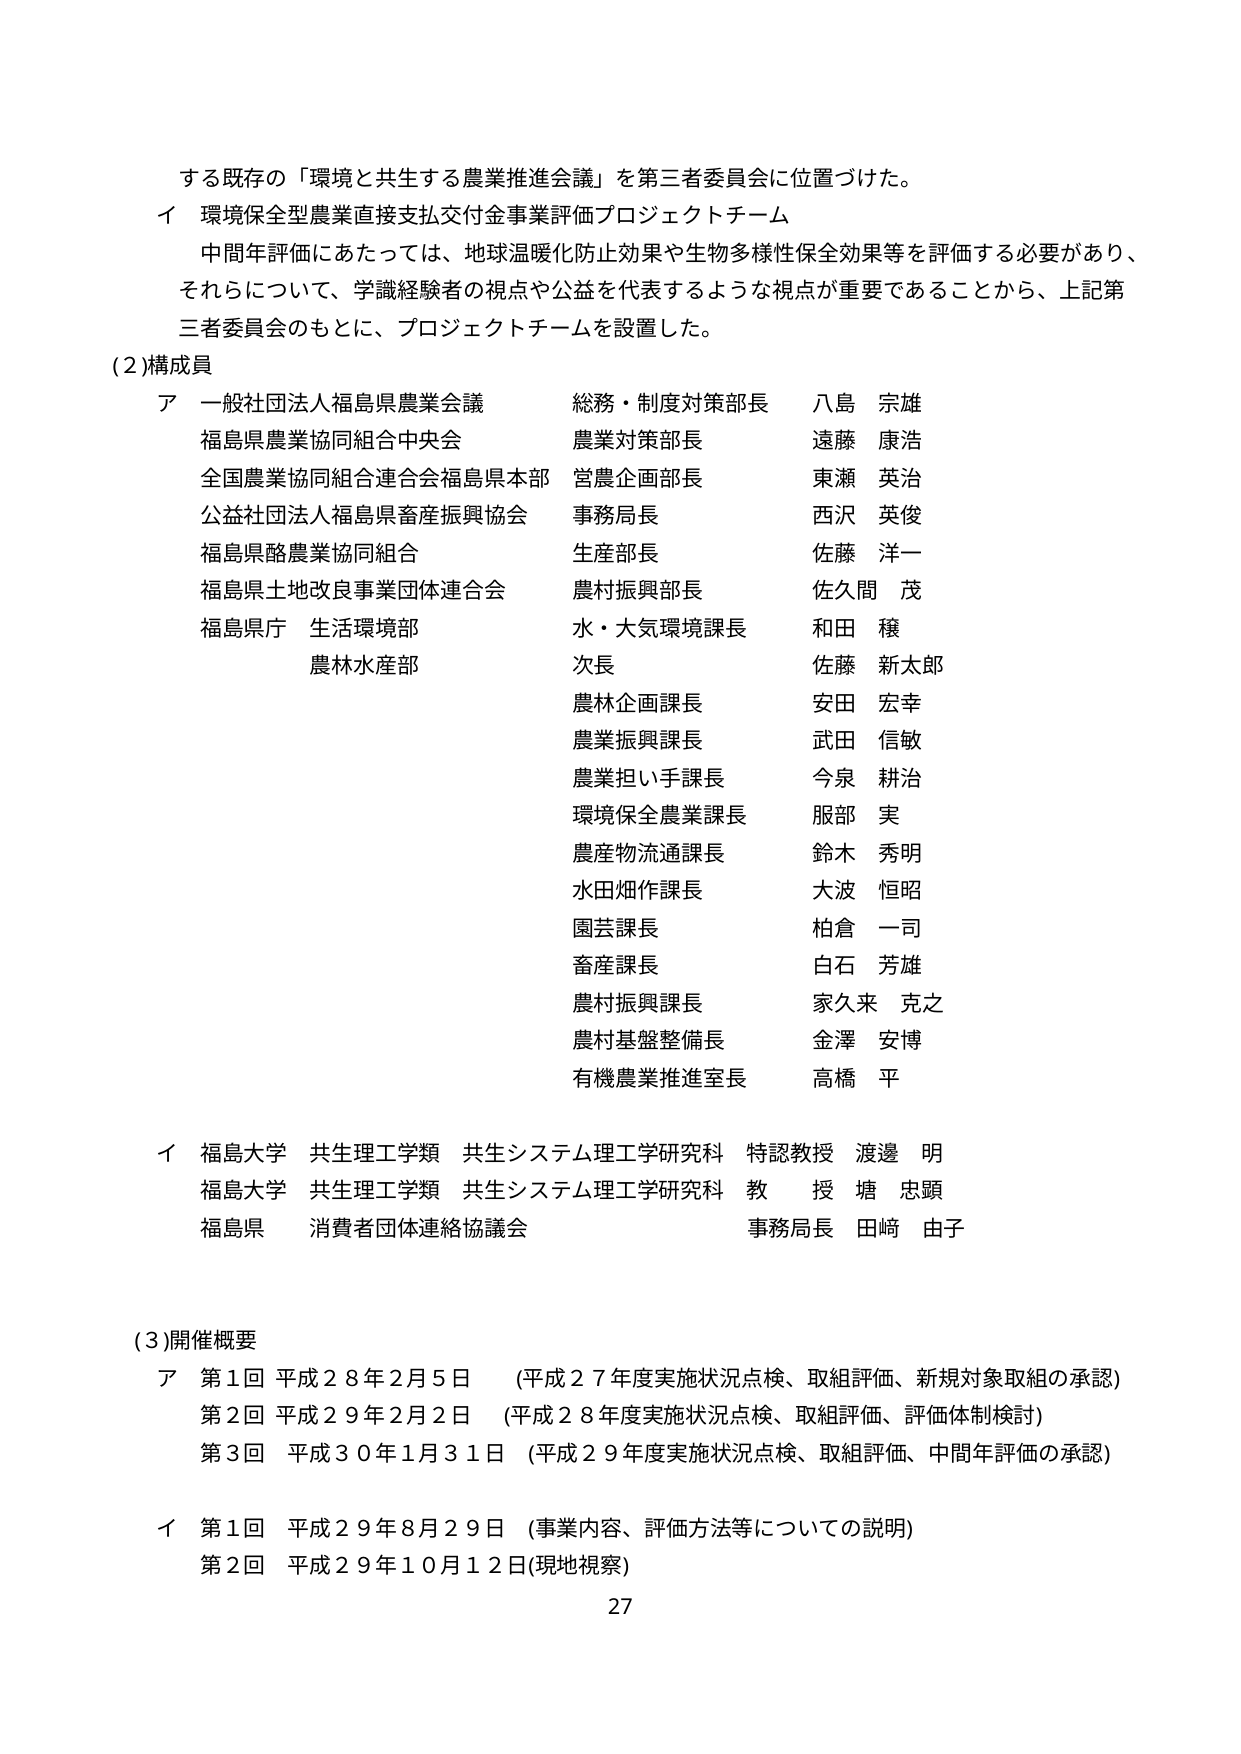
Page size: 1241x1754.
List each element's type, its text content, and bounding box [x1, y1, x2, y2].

text 全国農業協同組合連合会福島県本部 営農企画部長 東瀬 英治 [112, 458, 1128, 496]
text 水田畑作課長 大波 恒昭 [112, 871, 1128, 908]
text 農村基盤整備長 金澤 安博 [112, 1021, 1128, 1058]
text ア 一般社団法人福島県農業会議 総務・制度対策部長 八島 宗雄 [112, 383, 1128, 421]
text 農産物流通課長 鈴木 秀明 [112, 833, 1128, 871]
text 中間年評価にあたっては、地球温暖化防止効果や生物多様性保全効果等を評価する必要があり、それらについて、学識経験者の視点や公益を代表するような視点が重要であることから、上記第三者委員会のもとに、プロジェクトチームを設置した。 [112, 233, 1128, 346]
text 有機農業推進室長 高橋 平 [112, 1058, 1128, 1096]
text 福島県 消費者団体連絡協議会 事務局長 田﨑 由子 [112, 1208, 1128, 1246]
text (３)開催概要 [112, 1321, 1128, 1358]
text 福島県土地改良事業団体連合会 農村振興部長 佐久間 茂 [112, 571, 1128, 608]
text 農林企画課長 安田 宏幸 [112, 683, 1128, 721]
text (２)構成員 [112, 346, 1128, 383]
text 第２回 平成２９年２月２日 (平成２８年度実施状況点検、取組評価、評価体制検討) [134, 1396, 1128, 1433]
text 福島県農業協同組合中央会 農業対策部長 遠藤 康浩 [112, 421, 1128, 458]
text 農林水産部 次長 佐藤 新太郎 [112, 646, 1128, 683]
text する既存の「環境と共生する農業推進会議」を第三者委員会に位置づけた。 [178, 158, 1128, 196]
text イ 福島大学 共生理工学類 共生システム理工学研究科 特認教授 渡邊 明 [112, 1133, 1128, 1171]
text 環境保全農業課長 服部 実 [112, 796, 1128, 833]
text 畜産課長 白石 芳雄 [112, 946, 1128, 983]
text 福島大学 共生理工学類 共生システム理工学研究科 教 授 塘 忠顕 [112, 1171, 1128, 1208]
text 農業担い手課長 今泉 耕治 [112, 758, 1128, 796]
text 農村振興課長 家久来 克之 [112, 983, 1128, 1021]
text 園芸課長 柏倉 一司 [112, 908, 1128, 946]
text ア 第１回 平成２８年２月５日 (平成２７年度実施状況点検、取組評価、新規対象取組の承認) [112, 1358, 1128, 1396]
text 第２回 平成２９年１０月１２日(現地視察) [112, 1546, 1128, 1583]
text 第３回 平成３０年１月３１日 (平成２９年度実施状況点検、取組評価、中間年評価の承認) [134, 1433, 1128, 1471]
text 農業振興課長 武田 信敏 [112, 721, 1128, 758]
text 福島県庁 生活環境部 水・大気環境課長 和田 穣 [112, 608, 1128, 646]
text イ 環境保全型農業直接支払交付金事業評価プロジェクトチーム [112, 196, 1128, 233]
text 公益社団法人福島県畜産振興協会 事務局長 西沢 英俊 [112, 496, 1128, 533]
text 福島県酪農業協同組合 生産部長 佐藤 洋一 [112, 533, 1128, 571]
text イ 第１回 平成２９年８月２９日 (事業内容、評価方法等についての説明) [112, 1508, 1128, 1546]
